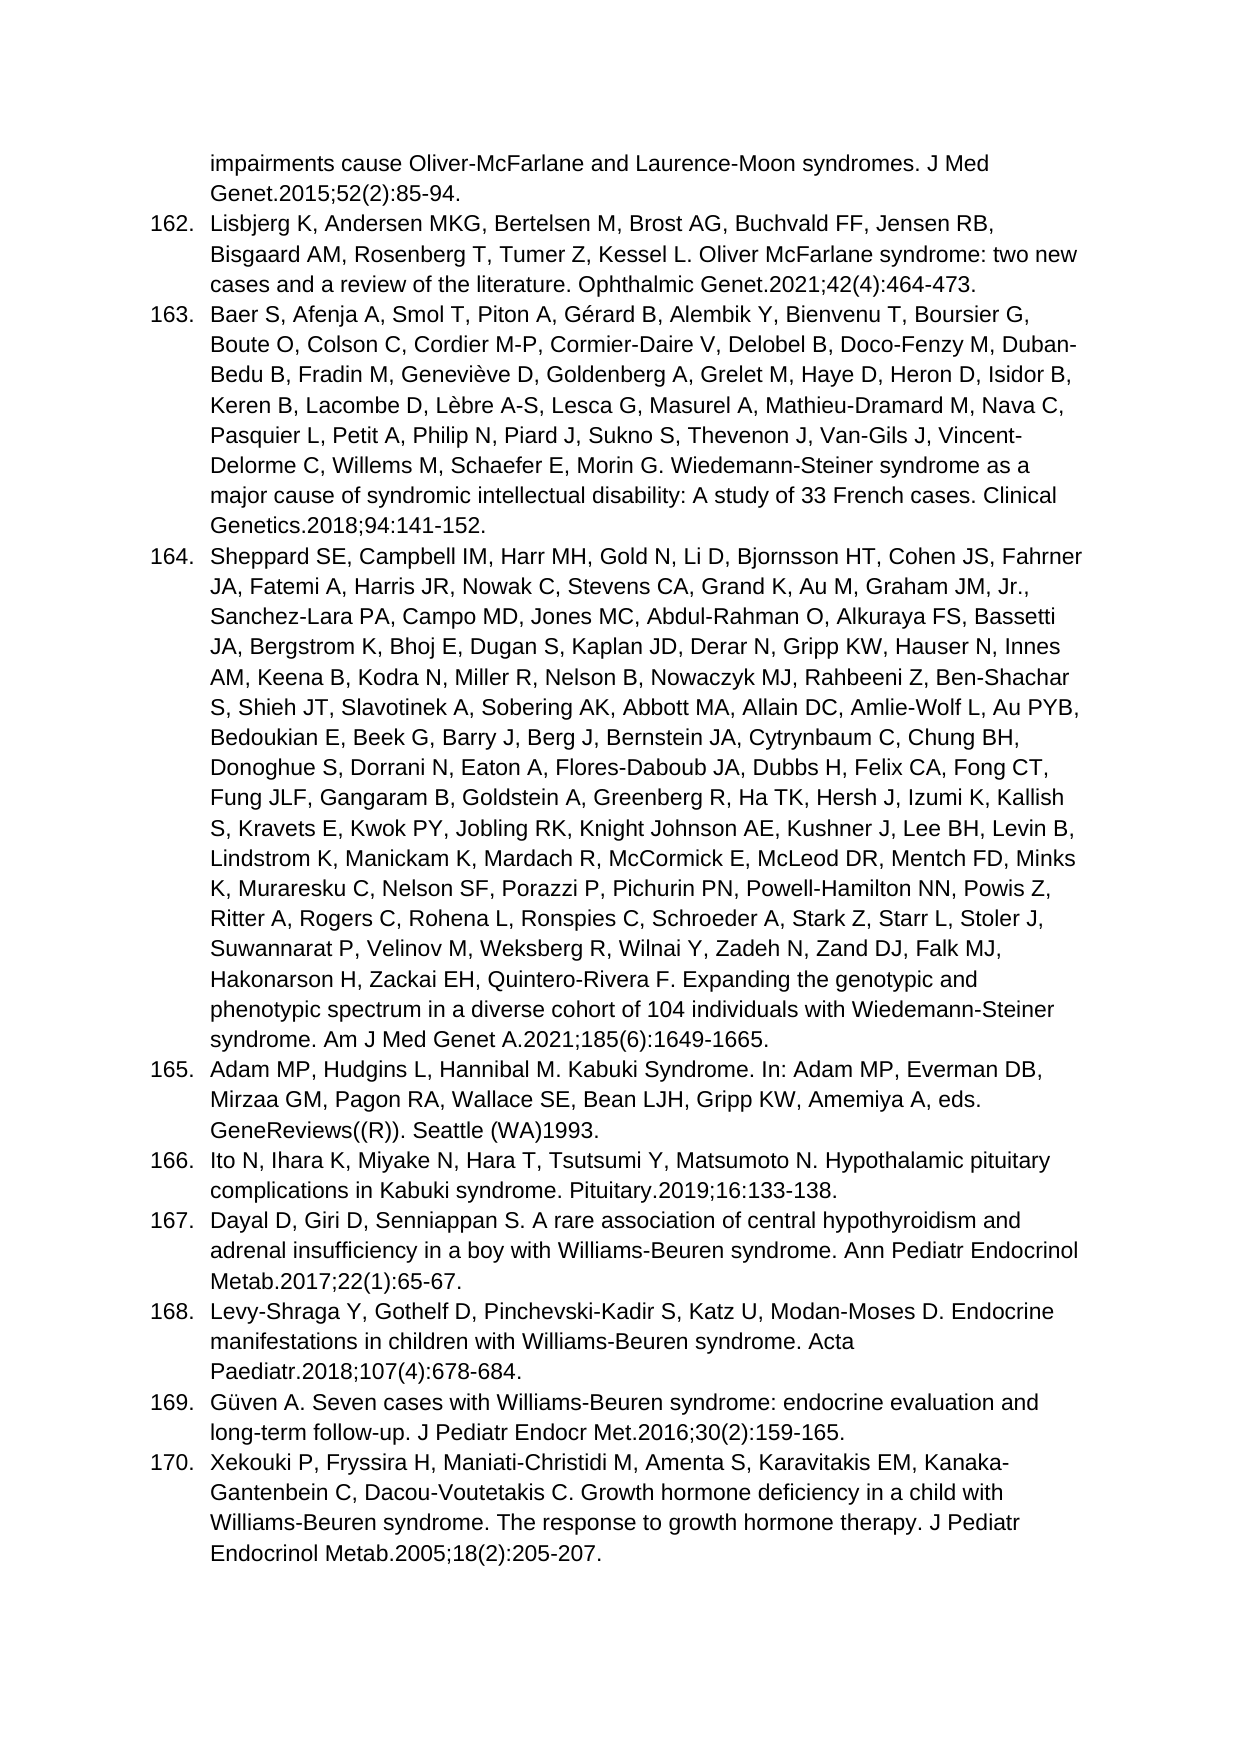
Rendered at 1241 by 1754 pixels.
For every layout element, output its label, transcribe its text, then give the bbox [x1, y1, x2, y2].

list 163. Baer S, Afenja A, Smol T, Piton A, Gérard B, Alembik Y, Bienvenu T, Boursier G, Boute O, Colson C, Cordier M-P, Cormier-Daire V, Delobel B, Doco-Fenzy M, Duban-Bedu B, Fradin M, Geneviève D, Goldenberg A, Grelet M, Haye D, Heron D, Isidor B, Keren B, Lacombe D, Lèbre A-S, Lesca G, Masurel A, Mathieu-Dramard M, Nava C, Pasquier L, Petit A, Philip N, Piard J, Sukno S, Thevenon J, Van-Gils J, Vincent-Delorme C, Willems M, Schaefer E, Morin G. Wiedemann-Steiner syndrome as a major cause of syndromic intellectual disability: A study of 33 French cases. Clinical Genetics.2018;94:141-152. [150, 301, 1090, 539]
list 170. Xekouki P, Fryssira H, Maniati-Christidi M, Amenta S, Karavitakis EM, Kanaka-Gantenbein C, Dacou-Voutetakis C. Growth hormone deficiency in a child with Williams-Beuren syndrome. The response to growth hormone therapy. J Pediatr Endocrinol Metab.2005;18(2):205-207. [150, 1449, 1090, 1566]
list 168. Levy-Shraga Y, Gothelf D, Pinchevski-Kadir S, Katz U, Modan-Moses D. Endocrine manifestations in children with Williams-Beuren syndrome. Acta Paediatr.2018;107(4):678-684. [150, 1298, 1090, 1385]
list 162. Lisbjerg K, Andersen MKG, Bertelsen M, Brost AG, Buchvald FF, Jensen RB, Bisgaard AM, Rosenberg T, Tumer Z, Kessel L. Oliver McFarlane syndrome: two new cases and a review of the literature. Ophthalmic Genet.2021;42(4):464-473. [150, 210, 1090, 297]
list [150, 150, 1090, 207]
list 169. Güven A. Seven cases with Williams-Beuren syndrome: endocrine evaluation and long-term follow-up. J Pediatr Endocr Met.2016;30(2):159-165. [150, 1388, 1090, 1445]
list 164. Sheppard SE, Campbell IM, Harr MH, Gold N, Li D, Bjornsson HT, Cohen JS, Fahrner JA, Fatemi A, Harris JR, Nowak C, Stevens CA, Grand K, Au M, Graham JM, Jr., Sanchez-Lara PA, Campo MD, Jones MC, Abdul-Rahman O, Alkuraya FS, Bassetti JA, Bergstrom K, Bhoj E, Dugan S, Kaplan JD, Derar N, Gripp KW, Hauser N, Innes AM, Keena B, Kodra N, Miller R, Nelson B, Nowaczyk MJ, Rahbeeni Z, Ben-Shachar S, Shieh JT, Slavotinek A, Sobering AK, Abbott MA, Allain DC, Amlie-Wolf L, Au PYB, Bedoukian E, Beek G, Barry J, Berg J, Bernstein JA, Cytrynbaum C, Chung BH, Donoghue S, Dorrani N, Eaton A, Flores-Daboub JA, Dubbs H, Felix CA, Fong CT, Fung JLF, Gangaram B, Goldstein A, Greenberg R, Ha TK, Hersh J, Izumi K, Kallish S, Kravets E, Kwok PY, Jobling RK, Knight Johnson AE, Kushner J, Lee BH, Levin B, Lindstrom K, Manickam K, Mardach R, McCormick E, McLeod DR, Mentch FD, Minks K, Muraresku C, Nelson SF, Porazzi P, Pichurin PN, Powell-Hamilton NN, Powis Z, Ritter A, Rogers C, Rohena L, Ronspies C, Schroeder A, Stark Z, Starr L, Stoler J, Suwannarat P, Velinov M, Weksberg R, Wilnai Y, Zadeh N, Zand DJ, Falk MJ, Hakonarson H, Zackai EH, Quintero-Rivera F. Expanding the genotypic and phenotypic spectrum in a diverse cohort of 104 individuals with Wiedemann-Steiner syndrome. Am J Med Genet A.2021;185(6):1649-1665. [150, 543, 1090, 1052]
list 165. Adam MP, Hudgins L, Hannibal M. Kabuki Syndrome. In: Adam MP, Everman DB, Mirzaa GM, Pagon RA, Wallace SE, Bean LJH, Gripp KW, Amemiya A, eds. GeneReviews((R)). Seattle (WA)1993. [150, 1056, 1090, 1143]
list 167. Dayal D, Giri D, Senniappan S. A rare association of central hypothyroidism and adrenal insufficiency in a boy with Williams-Beuren syndrome. Ann Pediatr Endocrinol Metab.2017;22(1):65-67. [150, 1207, 1090, 1294]
list 166. Ito N, Ihara K, Miyake N, Hara T, Tsutsumi Y, Matsumoto N. Hypothalamic pituitary complications in Kabuki syndrome. Pituitary.2019;16:133-138. [150, 1147, 1090, 1203]
